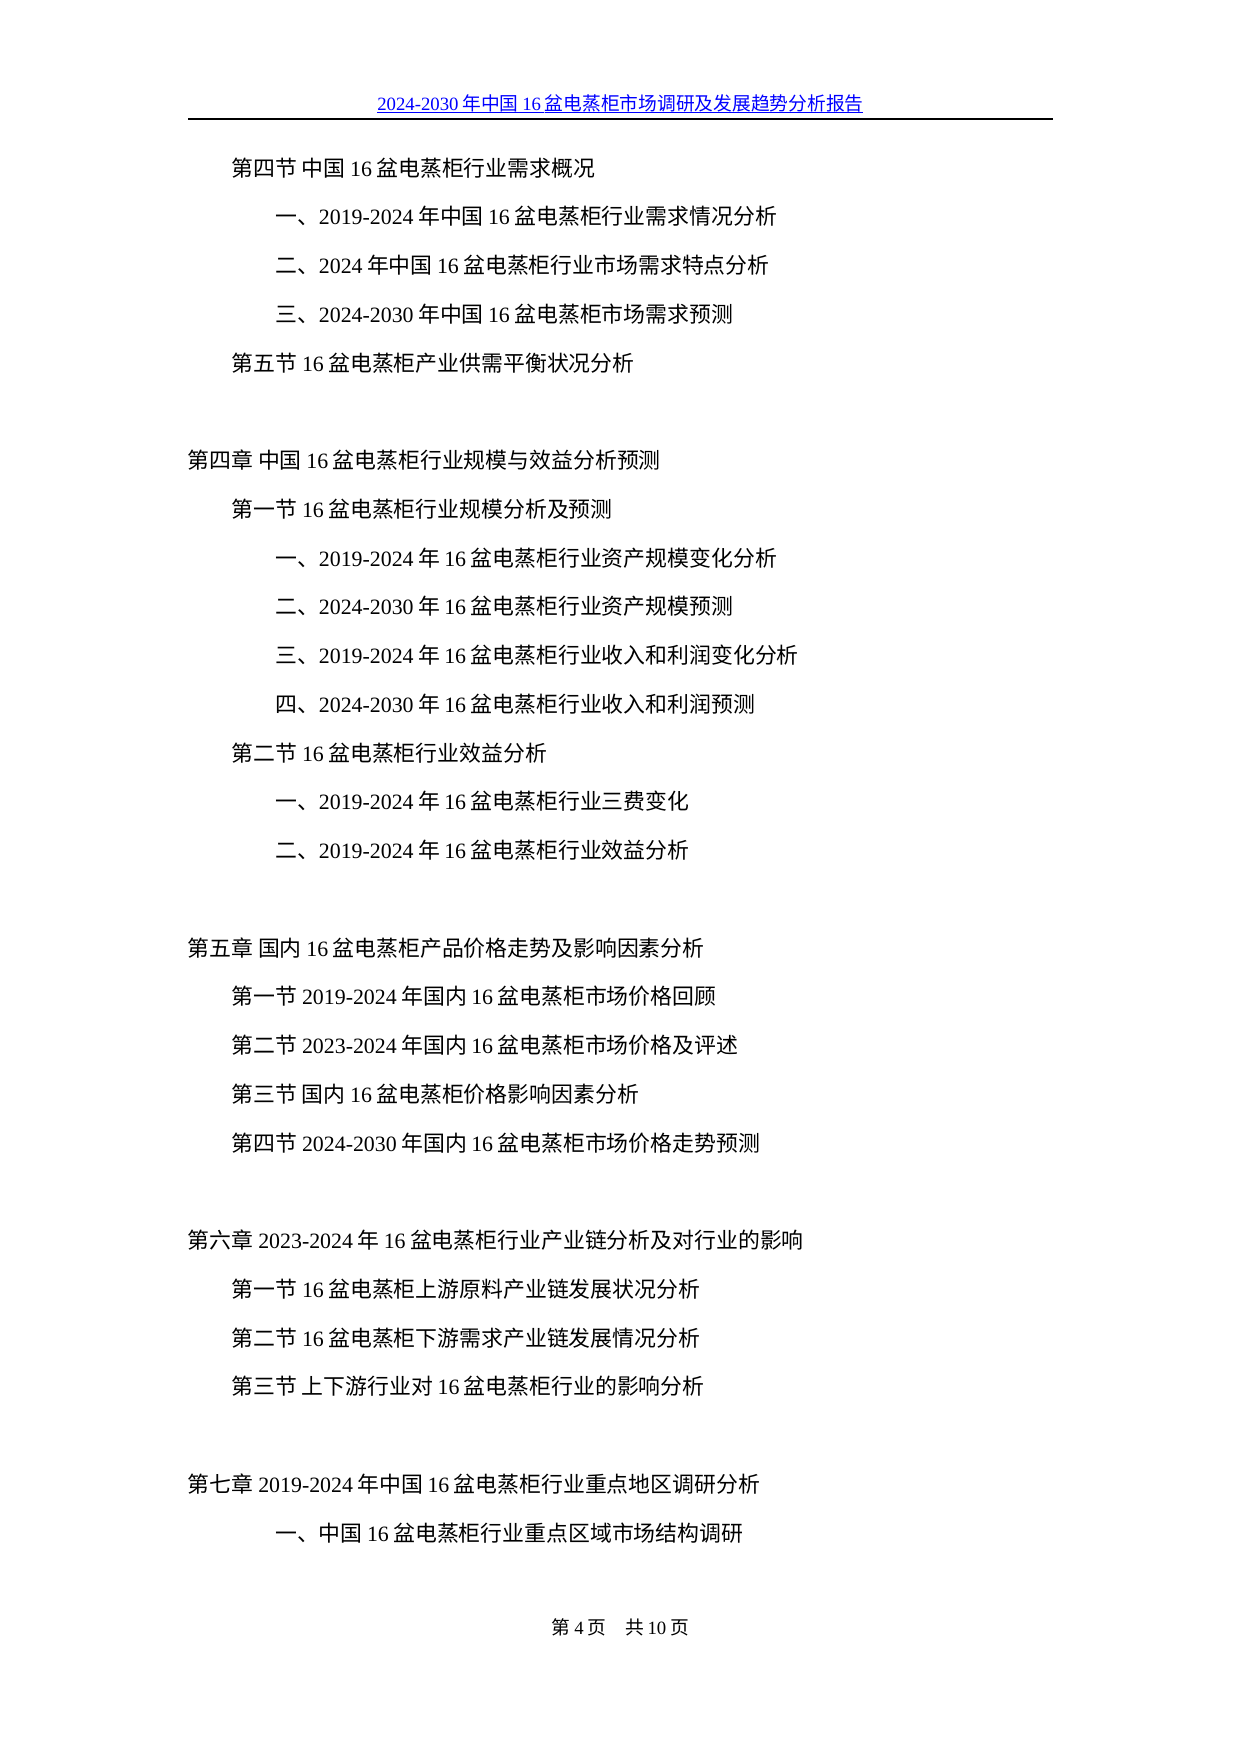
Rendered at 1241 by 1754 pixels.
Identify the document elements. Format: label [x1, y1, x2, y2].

text [187, 150, 1053, 1548]
